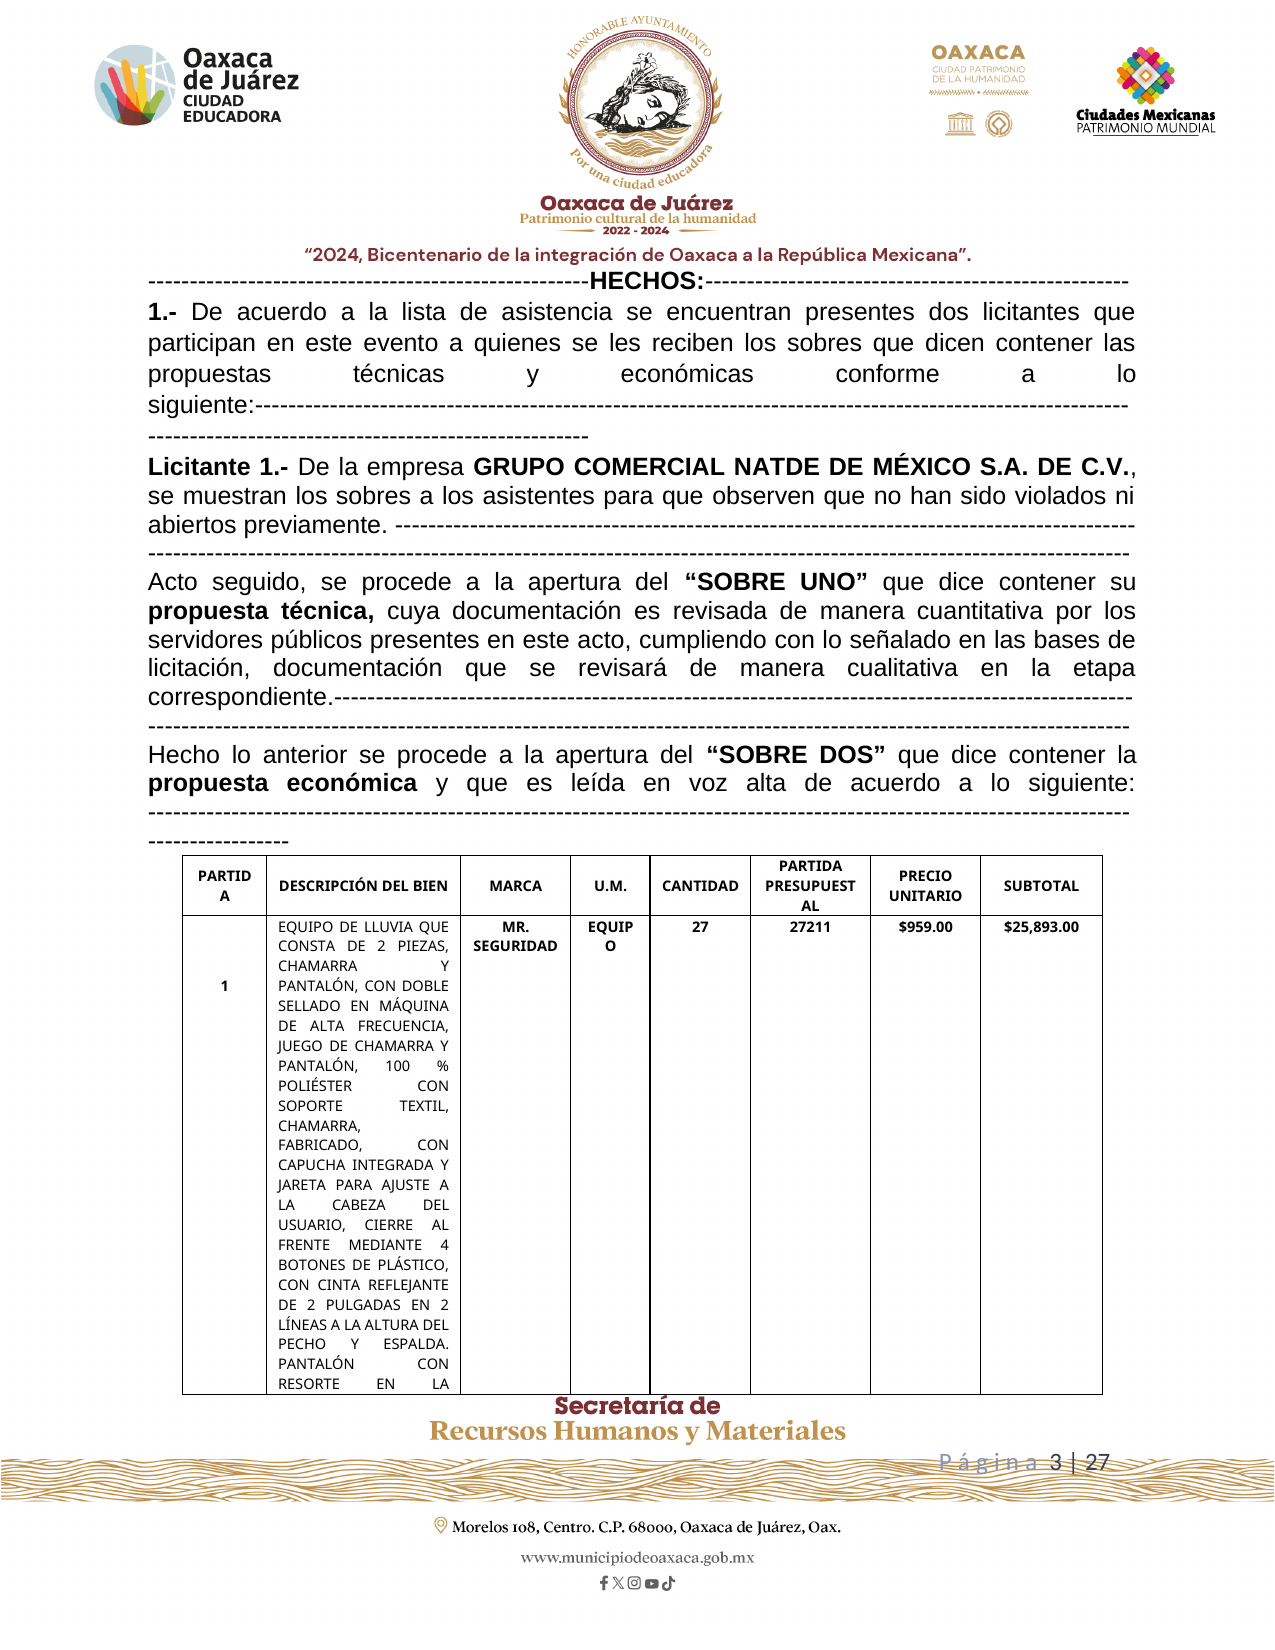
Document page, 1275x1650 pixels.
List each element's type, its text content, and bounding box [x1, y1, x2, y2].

text Hecho lo anterior se procede a la apertura del “SOBRE DOS” que dice contener la propuesta económica y que es leída en voz alta de acuerdo a lo siguiente: --------------------------------------------------------------------------------------------------------------------------------------- [148, 739, 1137, 854]
table_header SUBTOTAL [981, 856, 1102, 915]
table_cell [267, 916, 460, 1394]
table_cell EQUIPO [571, 916, 649, 1394]
table_cell MR. SEGURIDAD [461, 916, 570, 1394]
table_header CANTIDAD [651, 856, 750, 915]
text Acto seguido, se procede a la apertura del “SOBRE UNO” que dice contener su propuesta técnica, cuya documentación es revisada de manera cuantitativa por los servidores públicos presentes en este acto, cumpliendo con lo señalado en las bases de licitación, documentación que se revisará de manera cualitativa en la etapa correspondiente.---------------------------------------------------------------------------------------------------------------------------------------------------------------------------------------------------------------------- [148, 567, 1137, 739]
table_header MARCA [461, 856, 570, 915]
text ---------------------------------------------------------------------------------------------------------------------- [148, 538, 1137, 567]
table_cell 1 [183, 916, 266, 1394]
table_header DESCRIPCIÓN DEL BIEN [267, 856, 460, 915]
table_header U.M. [571, 856, 649, 915]
text -----------------------------------------------------HECHOS:---------------------------------------------------1.- De acuerdo a la lista de asistencia se encuentran presentes dos licitantes que participan en este evento a quienes se les reciben los sobres que dicen contener las propuestas técnicas y económicas conforme a lo siguiente:-------------------------------------------------------------------------------------------------------------------------------------------------------------- [148, 266, 1137, 450]
table_cell $25,893.00 [981, 916, 1102, 1394]
table_cell $959.00 [871, 916, 980, 1394]
table_header PARTIDA [183, 856, 266, 915]
table_header PARTIDA PRESUPUESTAL [751, 856, 870, 915]
table_cell 27 [651, 916, 750, 1394]
table_header PRECIO UNITARIO [871, 856, 980, 915]
text Licitante 1.- De la empresa GRUPO COMERCIAL NATDE DE MÉXICO S.A. DE C.V., se muestran los sobres a los asistentes para que observen que no han sido violados ni abiertos previamente. ----------------------------------------------------------------------------------------- [148, 452, 1137, 538]
picture [1, 0, 1275, 1627]
table_cell 27211 [751, 916, 870, 1394]
